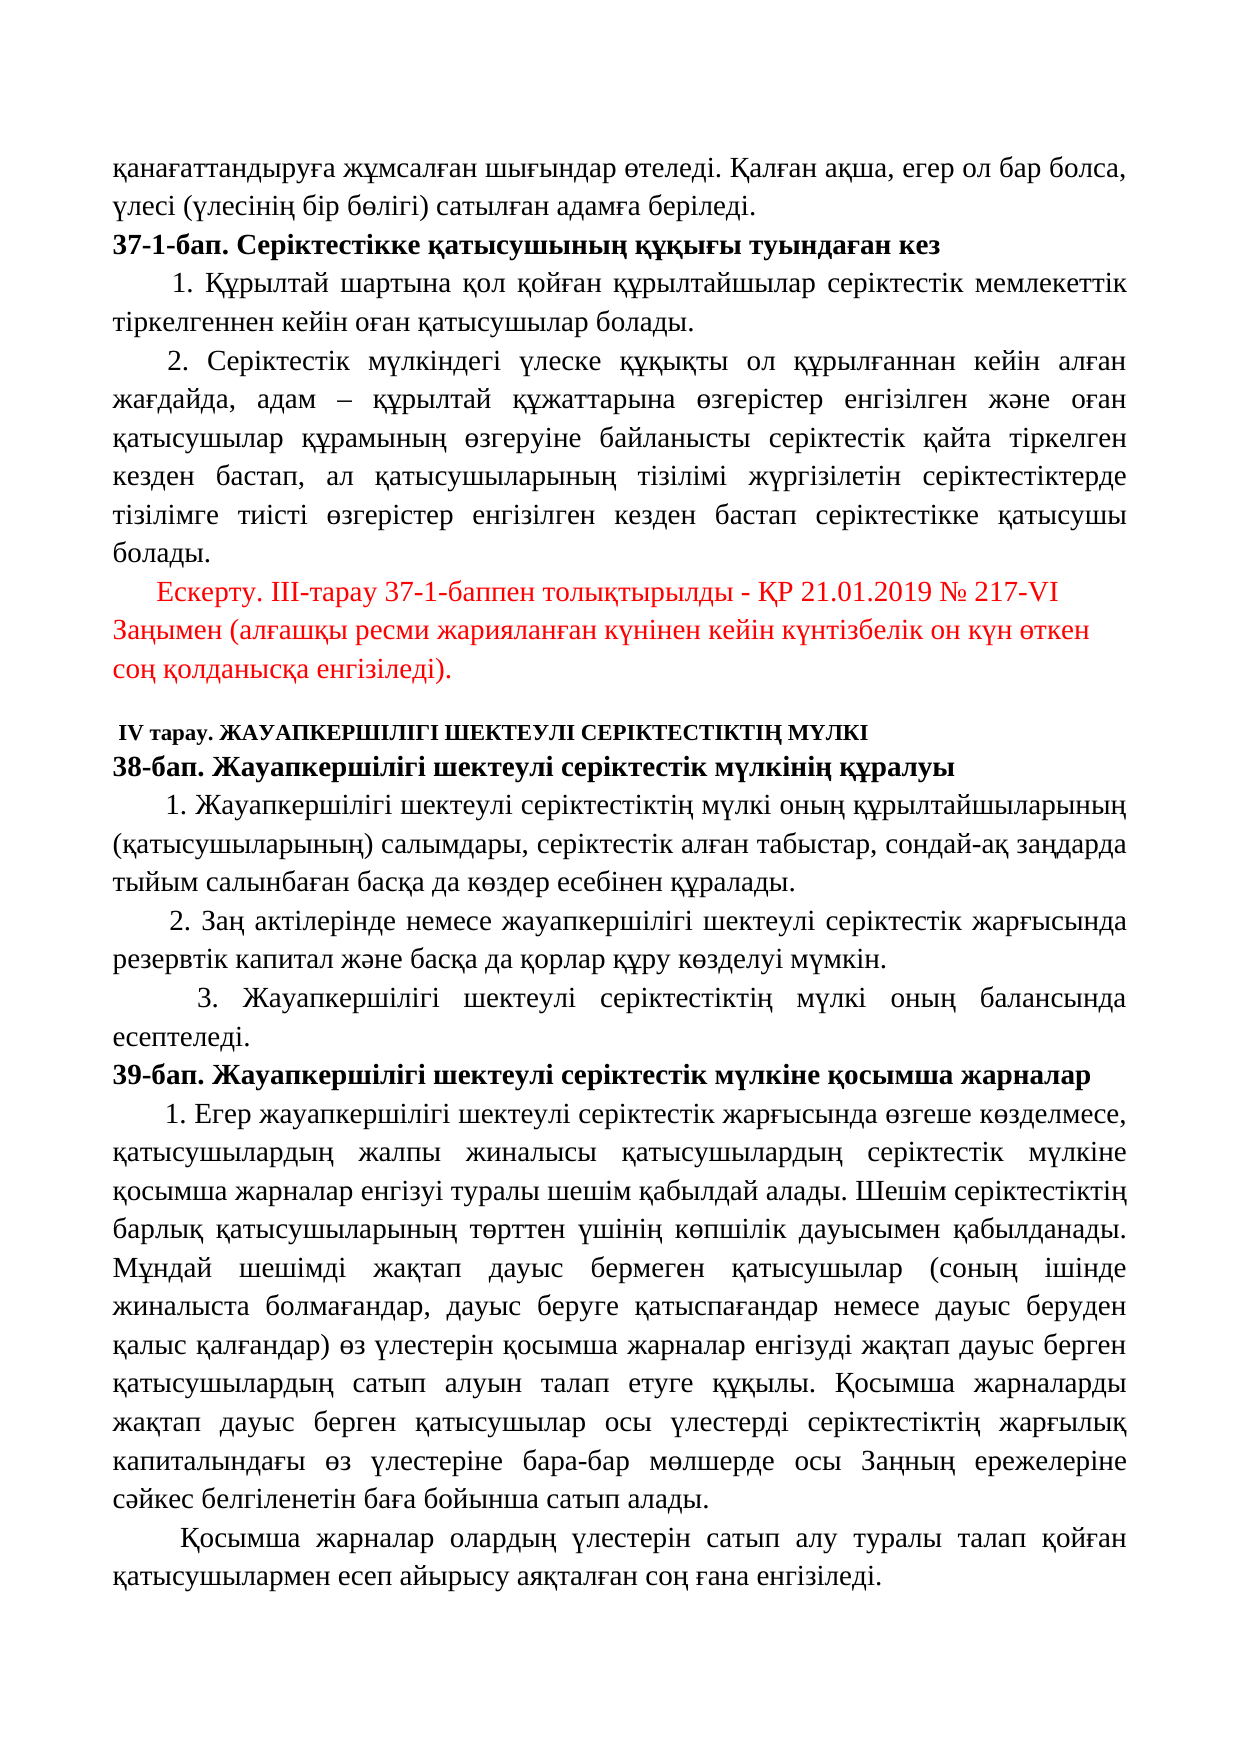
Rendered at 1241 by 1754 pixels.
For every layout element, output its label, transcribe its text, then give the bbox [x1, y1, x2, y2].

text 39-бап. Жауапкершілігі шектеулі серіктестік мүлкіне қосымша жарналар [112, 1057, 1128, 1091]
text Ескерту. III-тарау 37-1-баппен толықтырылды - ҚР 21.01.2019 № 217-VI Заңымен (алғашқы ресми жарияланған күнінен кейін күнтізбелік он күн өткен соң қолданысқа енгізіледі). [112, 574, 1128, 715]
text 38-бап. Жауапкершілігі шектеулі серіктестік мүлкінің құралуы [112, 749, 1128, 782]
text 37-1-бап. Серіктестікке қатысушының құқығы туындаған кез [112, 227, 1128, 261]
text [112, 150, 1128, 222]
text 3. Жауапкершілігі шектеулі серіктестіктің мүлкі оның балансында есептеледі. [112, 980, 1128, 1052]
text IV тарау. ЖАУАПКЕРШІЛІГІ ШЕКТЕУЛІ СЕРІКТЕСТІКТІҢ МҮЛКІ [112, 719, 1128, 745]
text 1. Жауапкершілігі шектеулі серіктестіктің мүлкі оның құрылтайшыларының (қатысушыларының) салымдары, серіктестік алған табыстар, сондай-ақ заңдарда тыйым салынбаған басқа да көздер есебінен құралады. [112, 787, 1128, 898]
text 1. Құрылтай шартына қол қойған құрылтайшылар серіктестік мемлекеттік тіркелгеннен кейін оған қатысушылар болады. [112, 266, 1128, 338]
text 1. Егер жауапкершілігі шектеулі серіктестік жарғысында өзгеше көзделмесе, қатысушылардың жалпы жиналысы қатысушылардың серіктестік мүлкіне қосымша жарналар енгізуі туралы шешім қабылдай алады. Шешім серіктестіктің барлық қатысушыларының төрттен үшінің көпшілік дауысымен қабылданады. Мұндай шешімді жақтап дауыс бермеген қатысушылар (соның ішінде жиналыста болмағандар, дауыс беруге қатыспағандар немесе дауыс беруден қалыс қалғандар) өз үлестерін қосымша жарналар енгізуді жақтап дауыс берген қатысушылардың сатып алуын талап етуге құқылы. Қосымша жарналарды жақтап дауыс берген қатысушылар осы үлестерді серіктестіктің жарғылық капиталындағы өз үлестеріне бара-бар мөлшерде осы Заңның ережелеріне сәйкес белгіленетін баға бойынша сатып алады. [112, 1096, 1128, 1515]
text 2. Заң актілерінде немесе жауапкершілігі шектеулі серіктестік жарғысында резервтік капитал және басқа да қорлар құру көзделуі мүмкін. [112, 903, 1128, 975]
text 2. Серіктестік мүлкіндегі үлеске құқықты ол құрылғаннан кейін алған жағдайда, адам – құрылтай құжаттарына өзгерістер енгізілген және оған қатысушылар құрамының өзгеруіне байланысты серіктестік қайта тіркелген кезден бастап, ал қатысушыларының тізілімі жүргізілетін серіктестіктерде тізілімге тиісті өзгерістер енгізілген кезден бастап серіктестікке қатысушы болады. [112, 343, 1128, 569]
text Қосымша жарналар олардың үлестерін сатып алу туралы талап қойған қатысушылармен есеп айырысу аяқталған соң ғана енгізіледі. [112, 1520, 1128, 1592]
